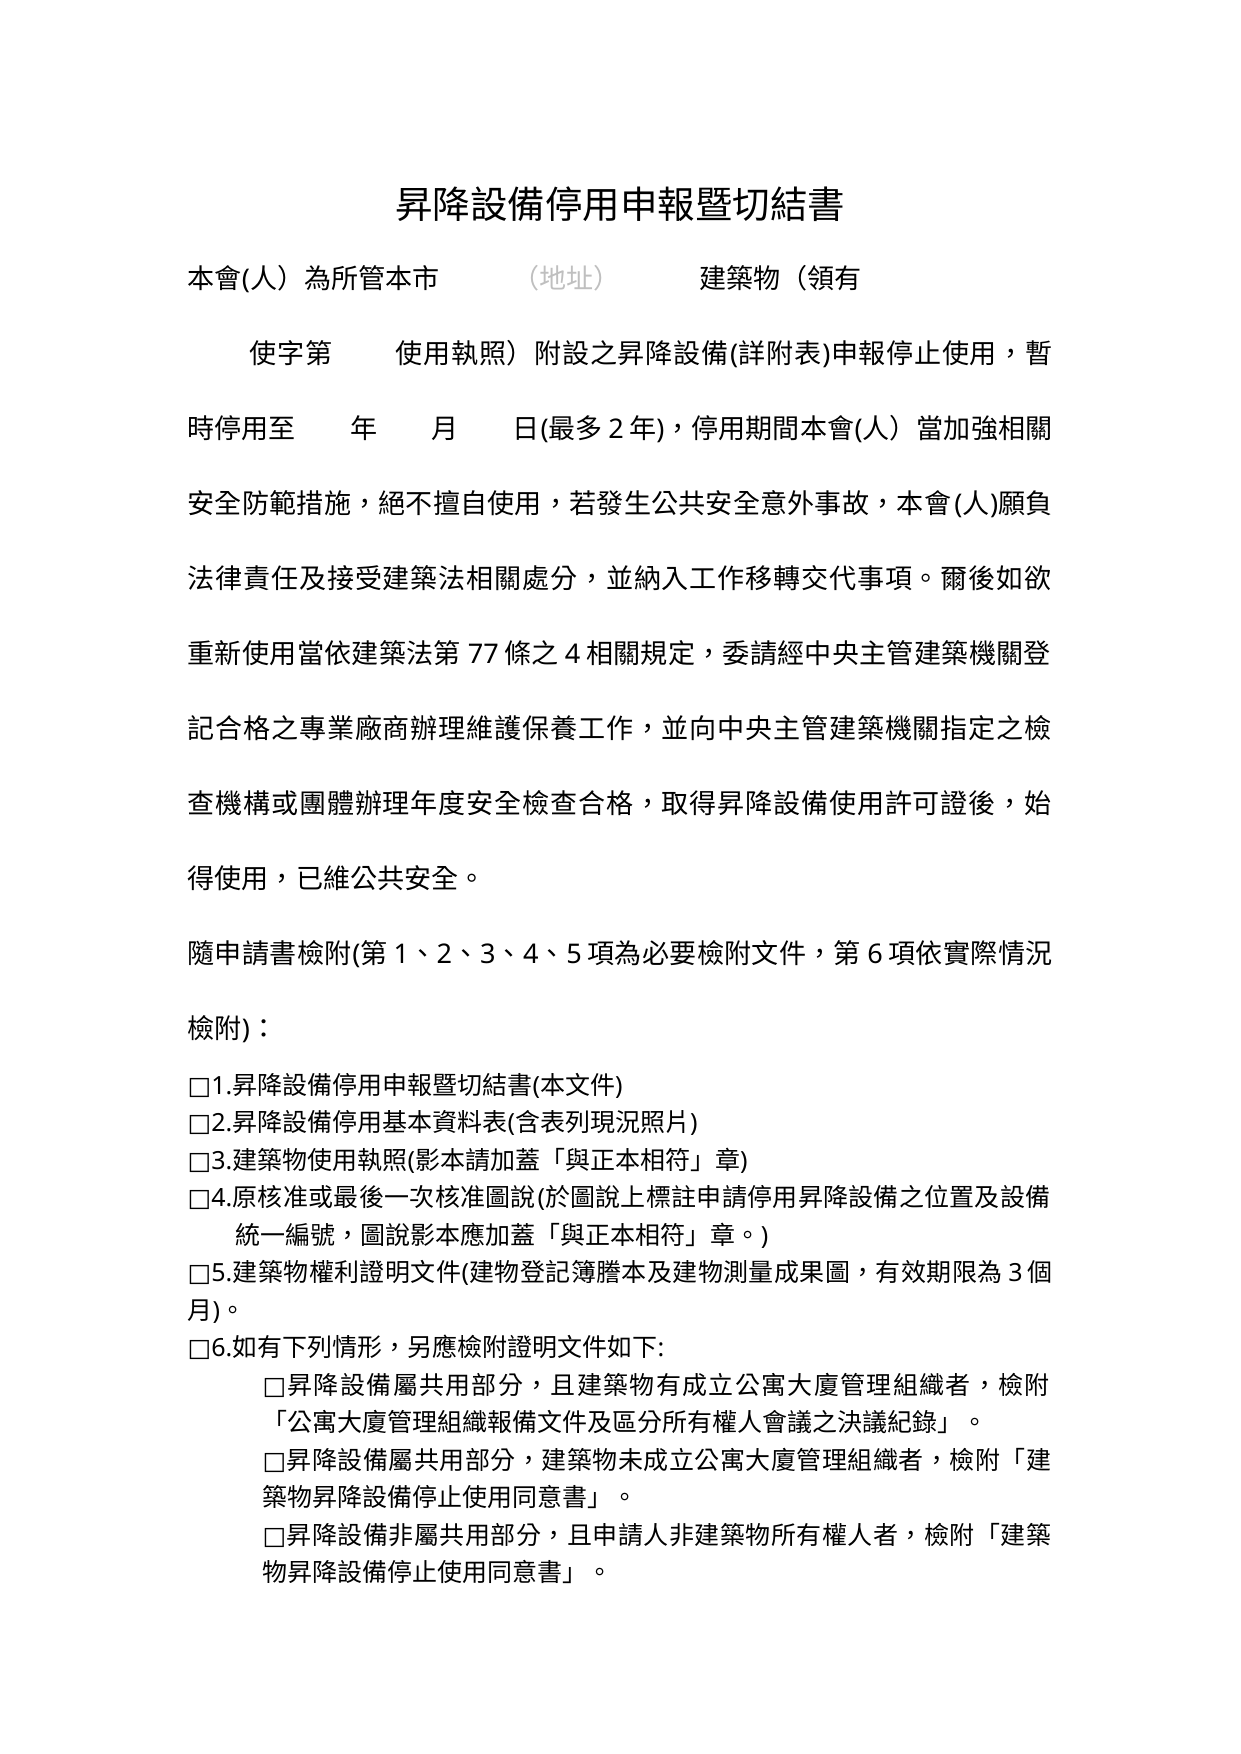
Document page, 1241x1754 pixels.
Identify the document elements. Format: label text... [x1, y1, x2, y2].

text □3.建築物使用執照(影本請加蓋「與正本相符」章) [187, 1139, 1053, 1177]
text □昇降設備屬共用部分，建築物未成立公寓大廈管理組織者，檢附「建築物昇降設備停止使用同意書」。 [262, 1439, 1053, 1514]
text □1.昇降設備停用申報暨切結書(本文件) [187, 1064, 1053, 1102]
text 隨申請書檢附(第1、2、3、4、5項為必要檢附文件，第6項依實際情況檢附)： [187, 914, 1053, 1064]
text 本會(人）為所管本市 （地址） 建築物（領有 [187, 239, 1053, 314]
text 昇降設備停用申報暨切結書 [187, 164, 1053, 239]
text □5.建築物權利證明文件(建物登記簿謄本及建物測量成果圖，有效期限為3個月)。 [187, 1252, 1053, 1327]
text □4.原核准或最後一次核准圖說(於圖說上標註申請停用昇降設備之位置及設備統一編號，圖說影本應加蓋「與正本相符」章。) [187, 1177, 1053, 1252]
text □6.如有下列情形，另應檢附證明文件如下: [187, 1327, 1053, 1364]
text □昇降設備非屬共用部分，且申請人非建築物所有權人者，檢附「建築物昇降設備停止使用同意書」。 [262, 1514, 1053, 1589]
text □2.昇降設備停用基本資料表(含表列現況照片) [187, 1102, 1053, 1139]
text □昇降設備屬共用部分，且建築物有成立公寓大廈管理組織者，檢附「公寓大廈管理組織報備文件及區分所有權人會議之決議紀錄」。 [262, 1364, 1053, 1439]
text 使字第 使用執照）附設之昇降設備(詳附表)申報停止使用，暫時停用至 年 月 日(最多2年)，停用期間本會(人）當加強相關安全防範措施，絕不擅自使用，若發生公共安全意外事故，本會(人)願負法律責任及接受建築法相關處分，並納入工作移轉交代事項。爾後如欲重新使用當依建築法第77條之4相關規定，委請經中央主管建築機關登記合格之專業廠商辦理維護保養工作，並向中央主管建築機關指定之檢查機構或團體辦理年度安全檢查合格，取得昇降設備使用許可證後，始得使用，已維公共安全。 [187, 314, 1053, 914]
